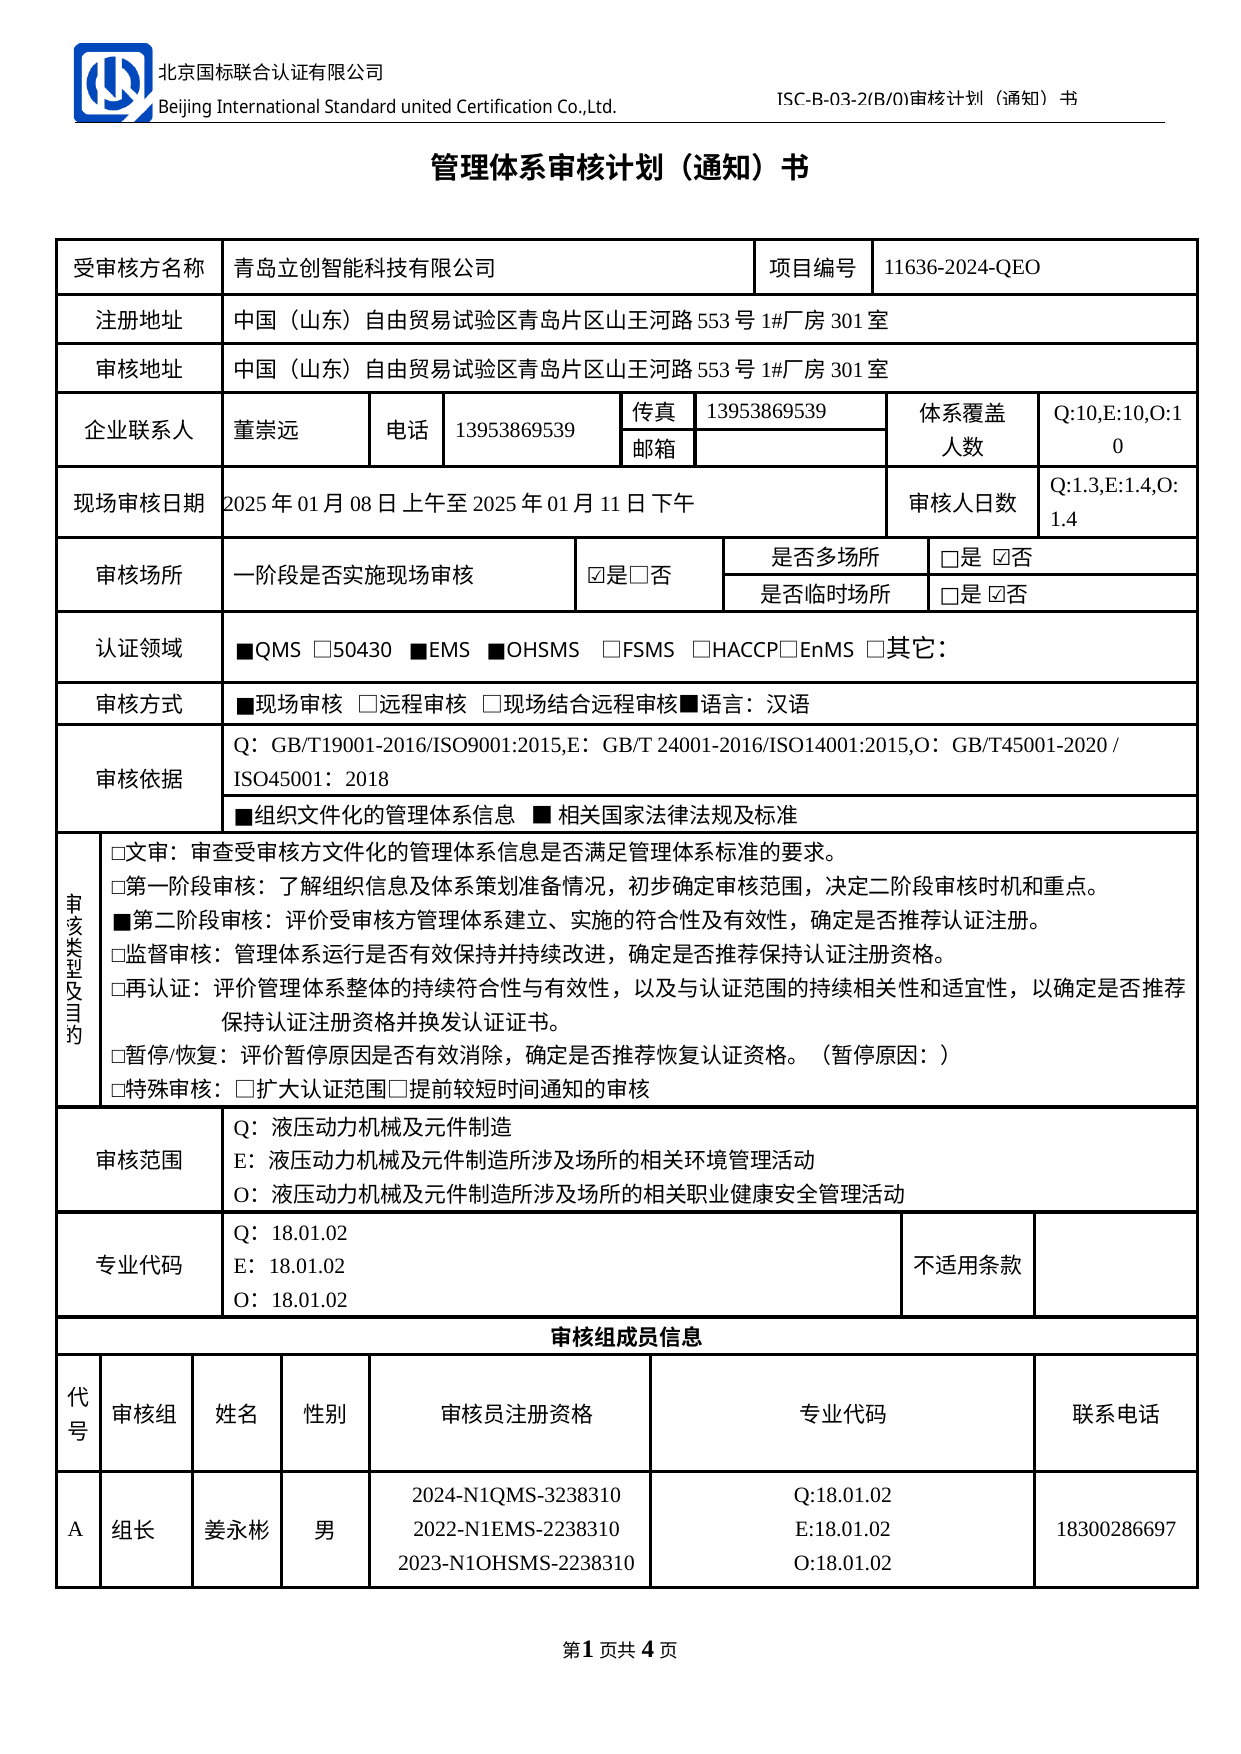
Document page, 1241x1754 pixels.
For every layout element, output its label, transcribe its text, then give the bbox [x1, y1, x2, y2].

table_cell 不适用条款 [903, 1214, 1033, 1315]
table_cell 董崇远 [224, 394, 368, 465]
table_cell □是 ☑否 [930, 539, 1196, 573]
table_cell 13953869539 [697, 394, 885, 428]
table_cell 姜永彬 [194, 1473, 280, 1586]
table_cell 审核依据 [58, 726, 221, 831]
table_cell 专业代码 [652, 1356, 1033, 1469]
table_cell 体系覆盖 人数 [888, 394, 1037, 465]
table_cell A [58, 1473, 99, 1586]
table_cell 审核人日数 [888, 468, 1037, 536]
table_cell 专业代码 [58, 1214, 221, 1315]
table_cell Q：液压动力机械及元件制造 E：液压动力机械及元件制造所涉及场所的相关环境管理活动 O：液压动力机械及元件制造所涉及场所的相关职业健康安全管理活动 [224, 1109, 1196, 1210]
table_cell 注册地址 [58, 296, 221, 342]
table_header 青岛立创智能科技有限公司 [224, 241, 753, 293]
table_cell ■QMS □50430 ■EMS ■OHSMS □FSMS □HACCP□EnMS □其它： [224, 613, 1196, 681]
table_cell □文审：审查受审核方文件化的管理体系信息是否满足管理体系标准的要求。 □第一阶段审核：了解组织信息及体系策划准备情况，初步确定审核范围，决定二阶段审核时机和重点。 ■第二阶段审核：评价受审核方管理体系建立、实施的符合性及有效性，确定是否推荐认证注册。 □监督审核：管理体系运行是否有效保持并持续改进，确定是否推荐保持认证注册资格。 □再认证：评价管理体系整体的持续符合性与有效性，以及与认证范围的持续相关性和适宜性，以确定是否推荐保持认证注册资格并换发认证证书。 □暂停/恢复：评价暂停原因是否有效消除，确定是否推荐恢复认证资格。（暂停原因：） □特殊审核：□扩大认证范围□提前较短时间通知的审核 [102, 834, 1196, 1105]
table_cell □是 ☑否 [930, 576, 1196, 610]
table_cell 是否多场所 [725, 539, 927, 573]
table_header 11636-2024-QEO [874, 241, 1196, 293]
table_cell ☑是□否 [577, 539, 722, 610]
table_cell Q：GB/T19001-2016/ISO9001:2015,E：GB/T 24001-2016/ISO14001:2015,O：GB/T45001-2020 / ISO45001：2018 [224, 726, 1196, 793]
table_cell 邮箱 [623, 431, 693, 465]
table_cell 代号 [58, 1356, 99, 1469]
table_cell 18300286697 [1036, 1473, 1196, 1586]
table_cell 认证领域 [58, 613, 221, 681]
table_cell Q:1.3,E:1.4,O:1.4 [1040, 468, 1196, 536]
table_cell 组长 [102, 1473, 191, 1586]
table_header 项目编号 [756, 241, 871, 293]
table_cell 联系电话 [1036, 1356, 1196, 1469]
table_cell 中国（山东）自由贸易试验区青岛片区山王河路553号1#厂房301室 [224, 296, 1196, 342]
table_cell 审核类型及目的 [58, 834, 99, 1105]
table_cell 男 [283, 1473, 368, 1586]
table_cell 审核组成员信息 [58, 1319, 1196, 1353]
table_cell 审核方式 [58, 684, 221, 722]
table_cell Q:10,E:10,O:10 [1040, 394, 1196, 465]
table_cell 审核场所 [58, 539, 221, 610]
table_cell Q：18.01.02 E：18.01.02 O：18.01.02 [224, 1214, 900, 1315]
table_cell 中国（山东）自由贸易试验区青岛片区山王河路553号1#厂房301室 [224, 345, 1196, 391]
table_cell 审核员注册资格 [371, 1356, 649, 1469]
table_cell 企业联系人 [58, 394, 221, 465]
table_cell 2025年01月08日 上午至2025年01月11日 下午 [224, 468, 885, 536]
text 管理体系审核计划（通知）书 [75, 131, 1165, 199]
table_cell 性别 [283, 1356, 368, 1469]
table_cell 现场审核日期 [58, 468, 221, 536]
table_cell Q:18.01.02 E:18.01.02 O:18.01.02 [652, 1473, 1033, 1586]
table_cell 一阶段是否实施现场审核 [224, 539, 574, 610]
table_cell 审核组 [102, 1356, 191, 1469]
table_cell ■现场审核 □远程审核 □现场结合远程审核■语言：汉语 [224, 684, 1196, 722]
table_cell 是否临时场所 [725, 576, 927, 610]
table_header 受审核方名称 [58, 241, 221, 293]
table_cell 审核范围 [58, 1109, 221, 1210]
table_cell 审核地址 [58, 345, 221, 391]
picture [73, 43, 153, 123]
table_cell ■组织文件化的管理体系信息 ■ 相关国家法律法规及标准 [224, 797, 1196, 831]
table_cell 电话 [371, 394, 442, 465]
table_cell 13953869539 [445, 394, 619, 465]
table_cell [1036, 1214, 1196, 1315]
table_cell 传真 [623, 394, 693, 428]
table_cell [697, 431, 885, 465]
table_cell 2024-N1QMS-3238310 2022-N1EMS-2238310 2023-N1OHSMS-2238310 [371, 1473, 649, 1586]
table_cell 姓名 [194, 1356, 280, 1469]
